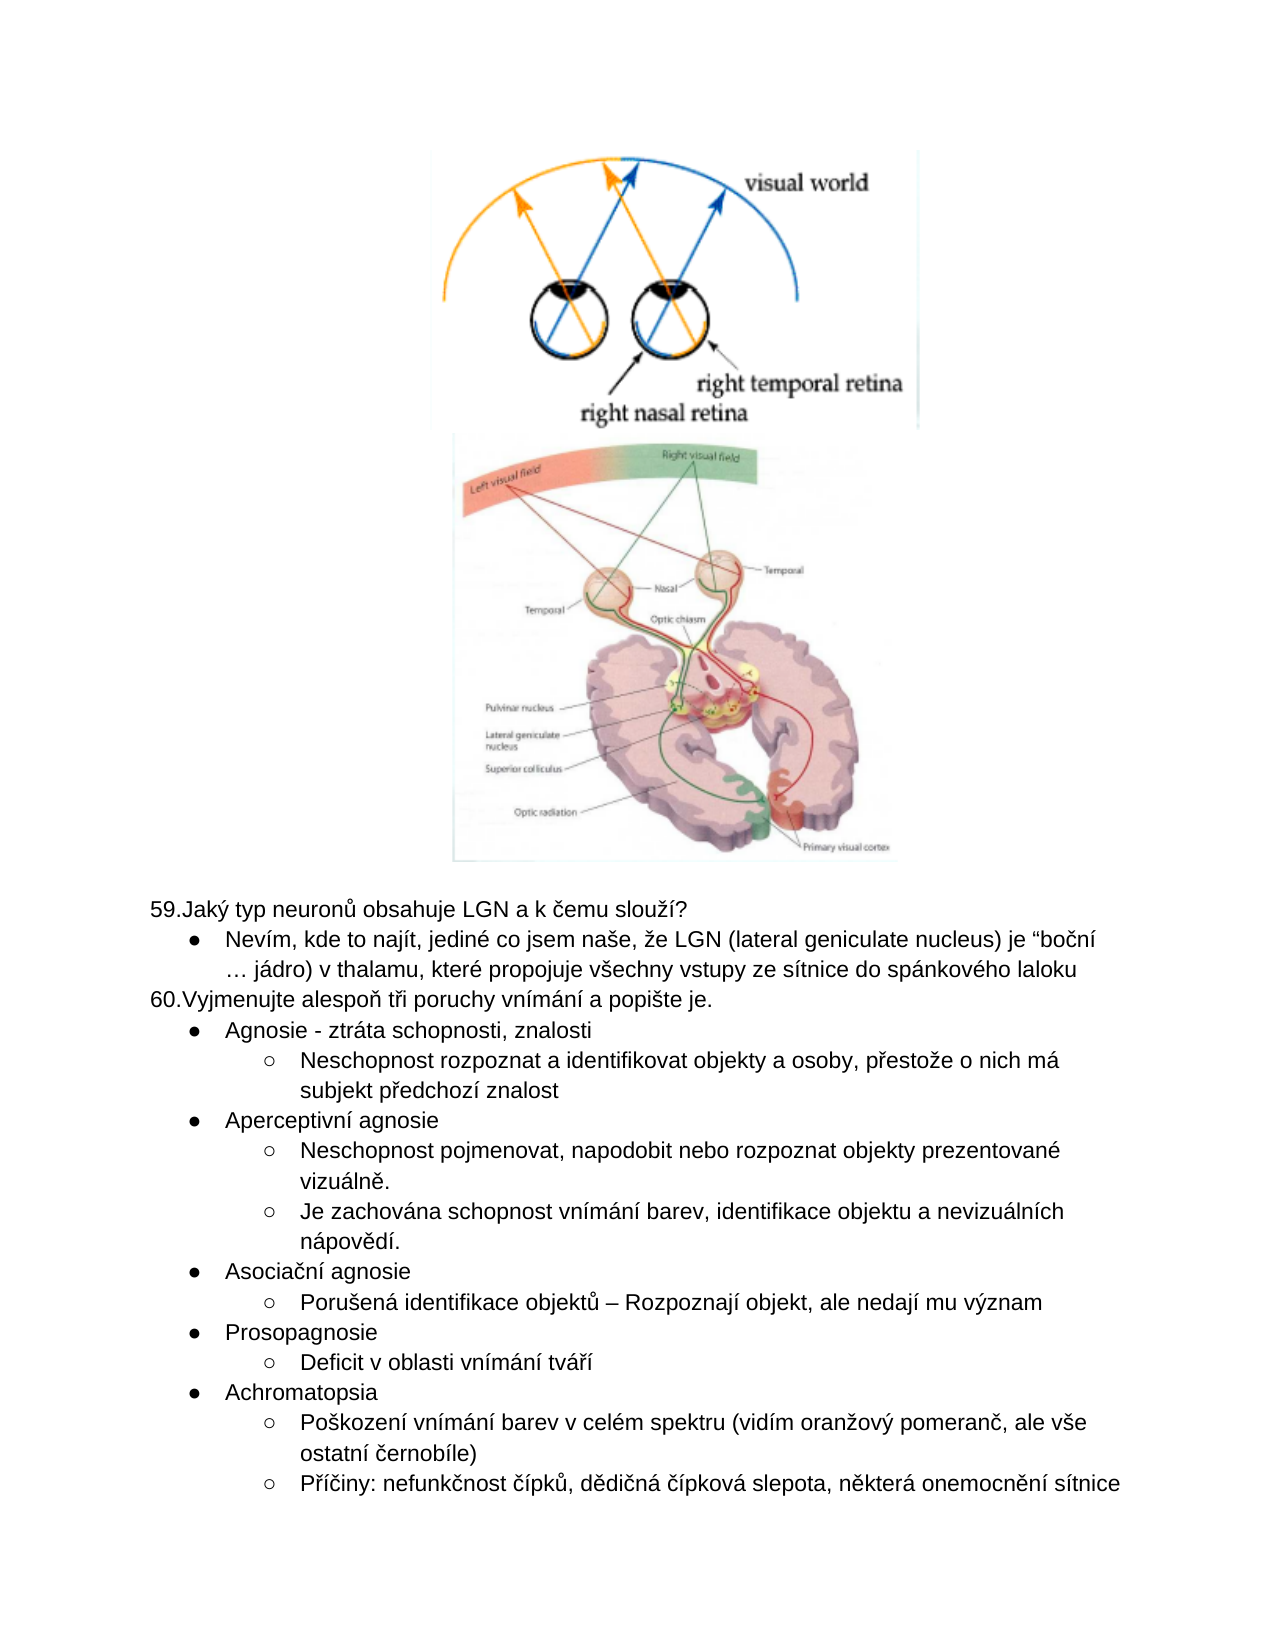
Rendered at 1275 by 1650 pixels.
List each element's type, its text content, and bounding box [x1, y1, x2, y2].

picture [452, 433, 898, 862]
list Achromatopsia [187, 1379, 1125, 1405]
text 59.Jaký typ neuronů obsahuje LGN a k čemu slouží? [150, 896, 1125, 922]
list Deficit v oblasti vnímání tváří [262, 1349, 1125, 1375]
list Aperceptivní agnosie [187, 1107, 1125, 1133]
list Neschopnost pojmenovat, napodobit nebo rozpoznat objekty prezentované vizuálně. [262, 1137, 1125, 1194]
list Příčiny: nefunkčnost čípků, dědičná čípková slepota, některá onemocnění sítnice [262, 1470, 1125, 1496]
list Asociační agnosie [187, 1258, 1125, 1284]
list Agnosie - ztráta schopnosti, znalosti [187, 1017, 1125, 1043]
text 60.Vyjmenujte alespoň tři poruchy vnímání a popište je. [150, 986, 1125, 1013]
picture [430, 150, 920, 430]
list Neschopnost rozpoznat a identifikovat objekty a osoby, přestože o nich má subjekt předchozí znalost [262, 1047, 1125, 1103]
list Porušená identifikace objektů – Rozpoznají objekt, ale nedají mu význam [262, 1288, 1125, 1315]
list Je zachována schopnost vnímání barev, identifikace objektu a nevizuálních nápovědí. [262, 1198, 1125, 1254]
list Nevím, kde to najít, jediné co jsem naše, že LGN (lateral geniculate nucleus) je “boční … jádro) v thalamu, které propojuje všechny vstupy ze sítnice do spánkového laloku [187, 926, 1125, 982]
list Prosopagnosie [187, 1319, 1125, 1345]
list Poškození vnímání barev v celém spektru (vidím oranžový pomeranč, ale vše ostatní černobíle) [262, 1409, 1125, 1466]
